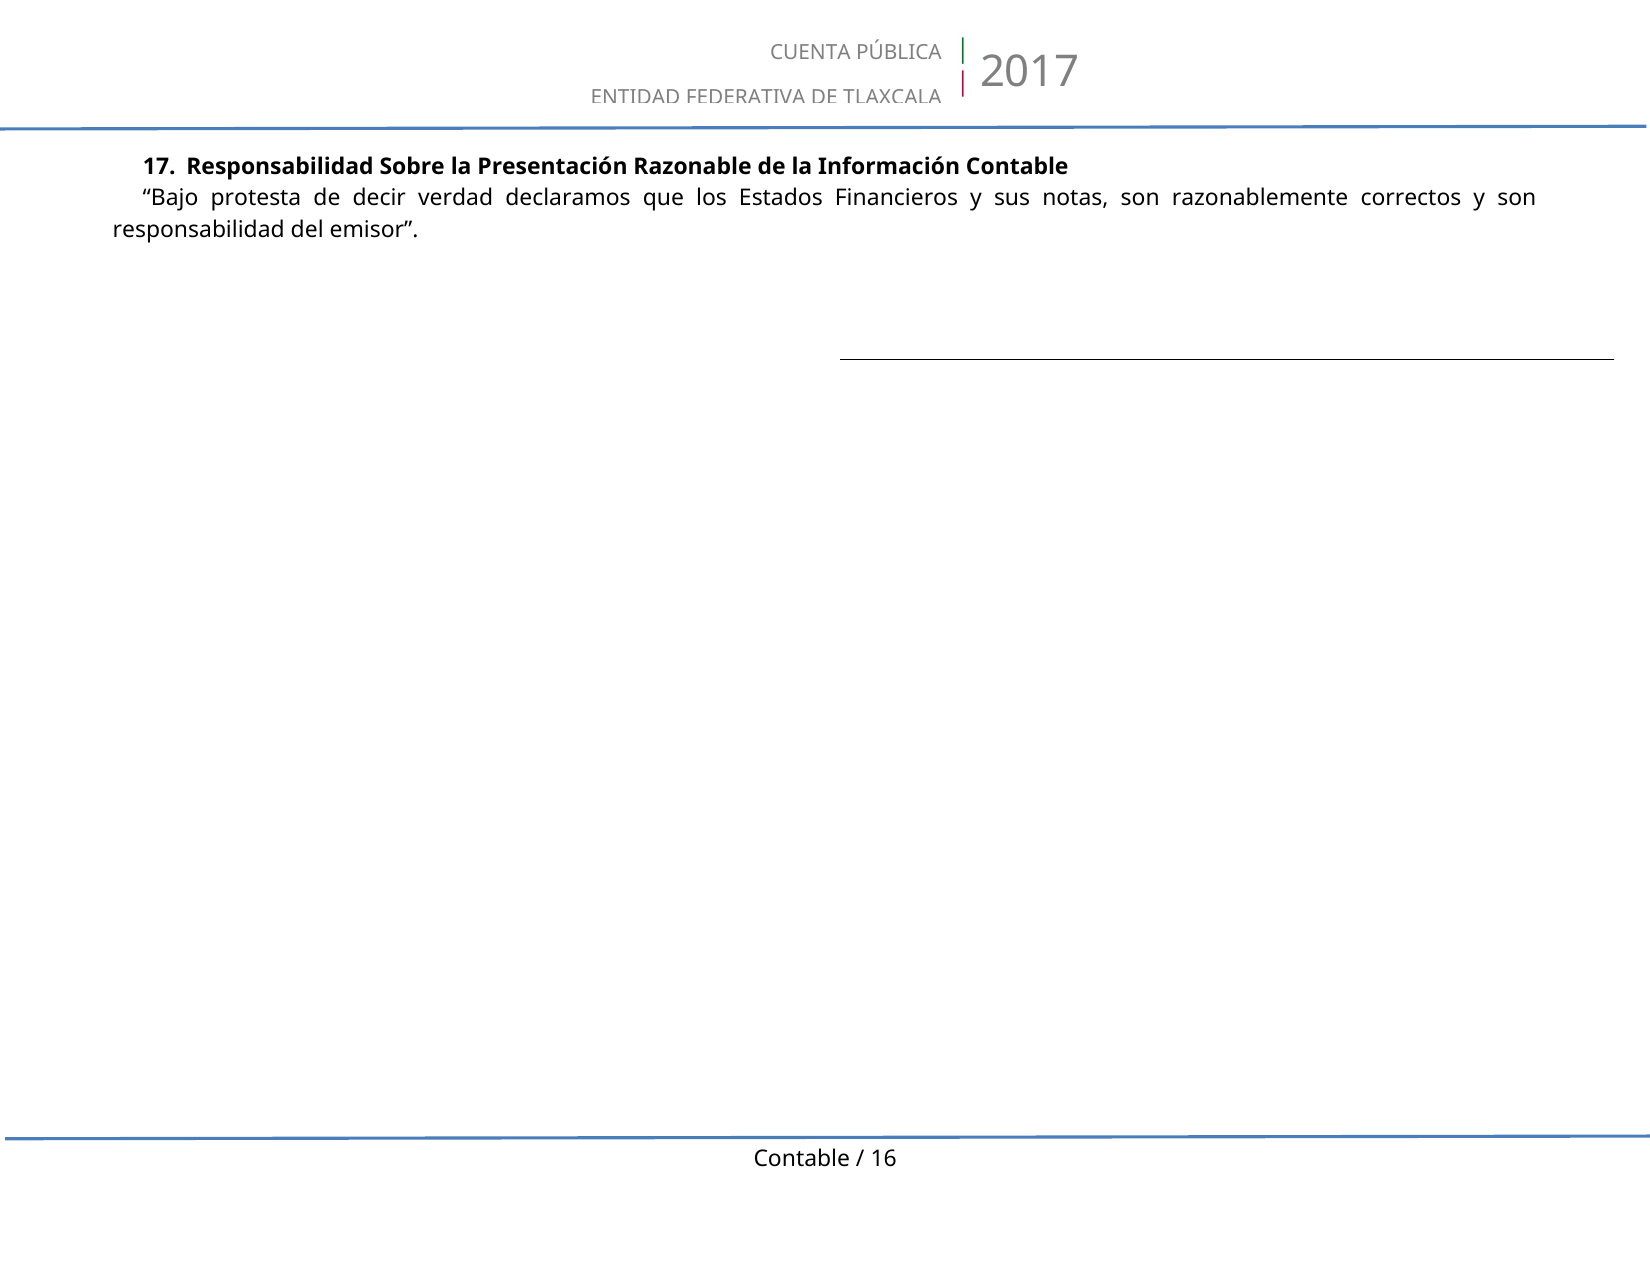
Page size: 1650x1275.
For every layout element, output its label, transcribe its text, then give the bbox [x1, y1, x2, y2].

text 17. Responsabilidad Sobre la Presentación Razonable de la Información Contable [112, 150, 1537, 181]
text “Bajo protesta de decir verdad declaramos que los Estados Financieros y sus notas, son razonablemente correctos y son responsabilidad del emisor”. [112, 181, 1537, 244]
picture [956, 28, 974, 100]
